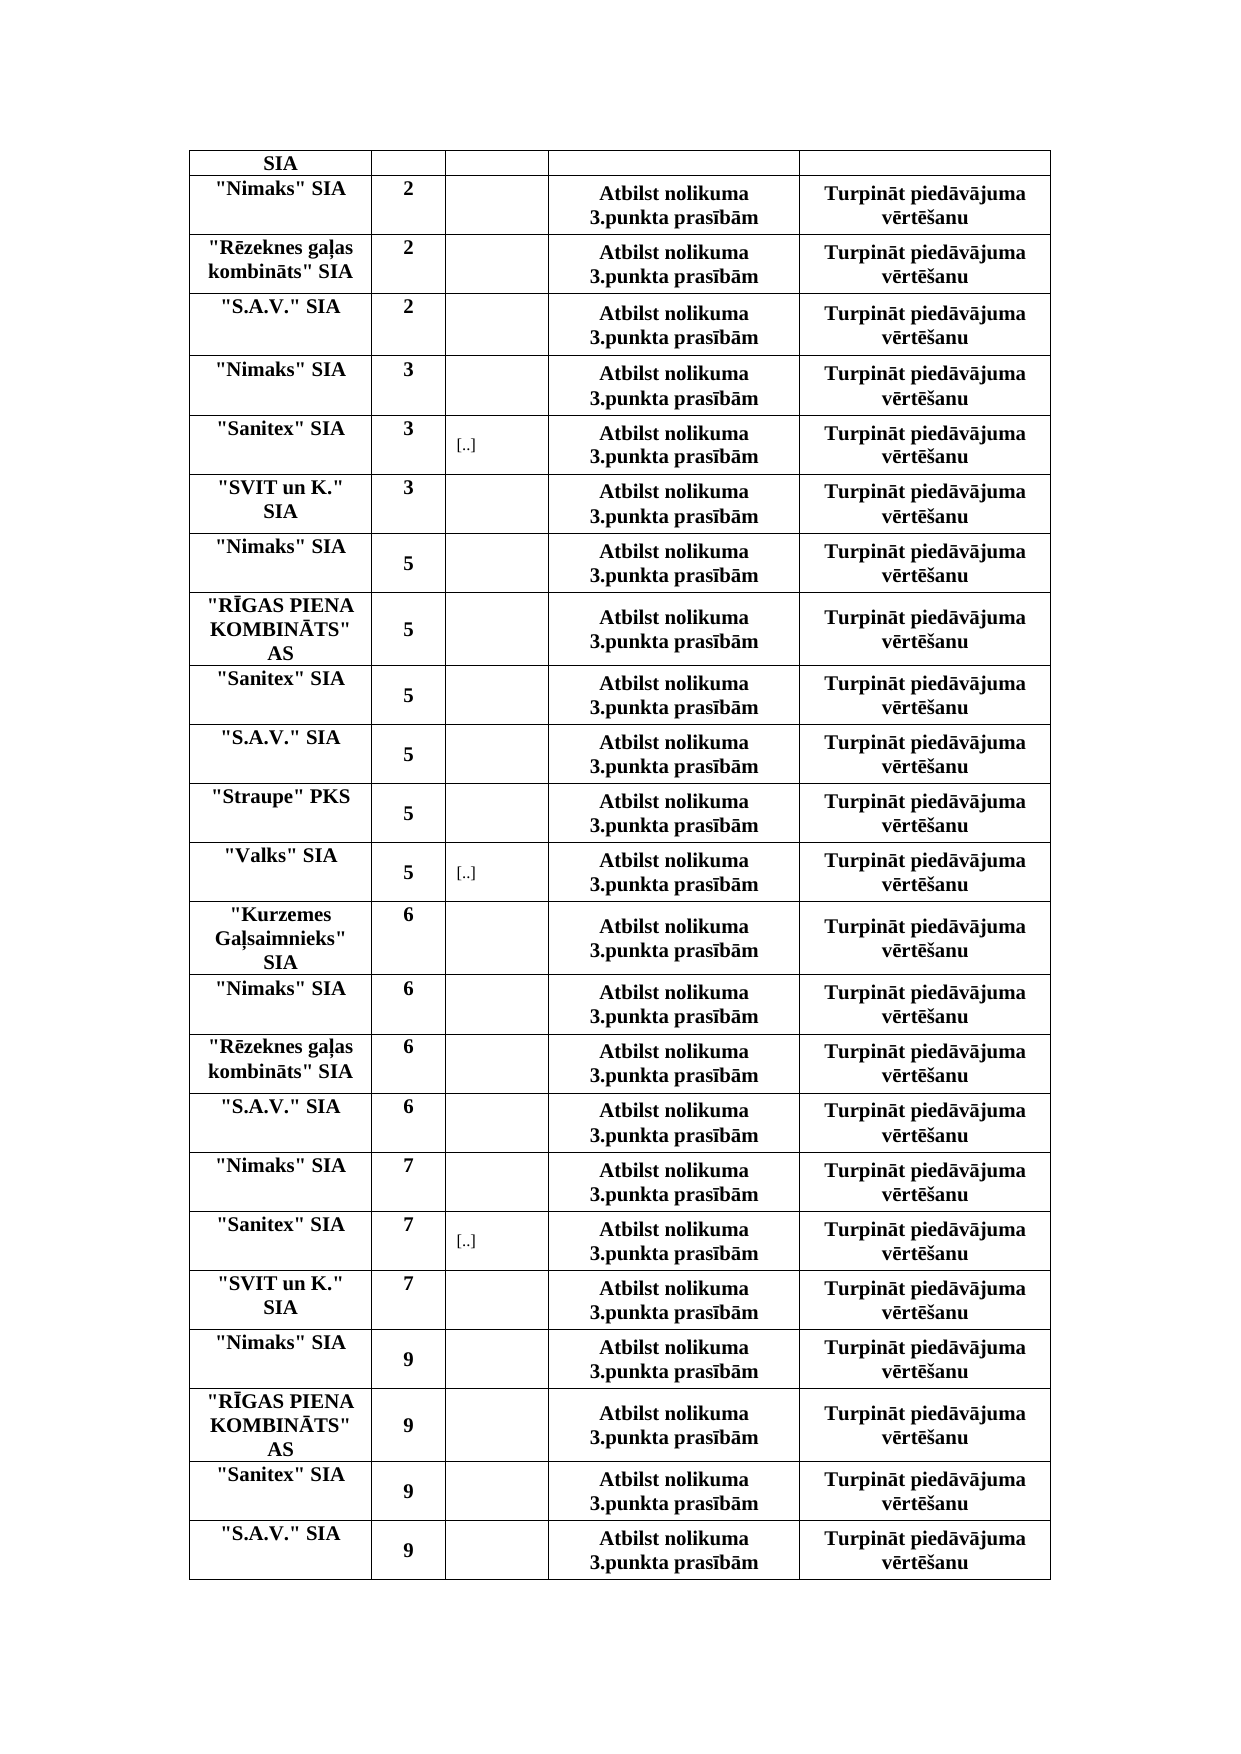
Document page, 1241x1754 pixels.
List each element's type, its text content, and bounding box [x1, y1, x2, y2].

table_cell Atbilst nolikuma 3.punkta prasībām [549, 1094, 799, 1152]
table_cell [446, 1521, 548, 1579]
table_cell [446, 1153, 548, 1211]
table_cell [446, 534, 548, 592]
table_cell [446, 784, 548, 842]
table_cell Turpināt piedāvājuma vērtēšanu [800, 1212, 1050, 1270]
table_cell Turpināt piedāvājuma vērtēšanu [800, 1271, 1050, 1329]
table_cell "Rēzeknes gaļas kombināts" SIA [190, 1035, 371, 1092]
table_cell Turpināt piedāvājuma vērtēšanu [800, 902, 1050, 974]
table_cell 2 [372, 235, 445, 293]
table_cell [446, 1462, 548, 1520]
table_cell [446, 235, 548, 293]
table_cell "S.A.V." SIA [190, 1094, 371, 1152]
table_cell 2 [372, 294, 445, 355]
table_cell 6 [372, 1094, 445, 1152]
table_cell "Nimaks" SIA [190, 356, 371, 414]
table_cell Turpināt piedāvājuma vērtēšanu [800, 356, 1050, 414]
table_cell 3 [372, 475, 445, 533]
table_cell Atbilst nolikuma 3.punkta prasībām [549, 666, 799, 724]
table_cell 9 [372, 1389, 445, 1461]
table_cell [..] [446, 416, 548, 473]
table_cell "Straupe" PKS [190, 784, 371, 842]
table_cell Turpināt piedāvājuma vērtēšanu [800, 725, 1050, 783]
table_cell 3 [372, 356, 445, 414]
table_cell 9 [372, 1521, 445, 1579]
table_cell Turpināt piedāvājuma vērtēšanu [800, 975, 1050, 1033]
table_cell 7 [372, 1153, 445, 1211]
table_cell [446, 176, 548, 234]
table_cell 5 [372, 534, 445, 592]
table_cell 6 [372, 902, 445, 974]
table_cell Atbilst nolikuma 3.punkta prasībām [549, 1462, 799, 1520]
table_cell "S.A.V." SIA [190, 725, 371, 783]
table_cell "RĪGAS PIENA KOMBINĀTS" AS [190, 1389, 371, 1461]
table_cell Atbilst nolikuma 3.punkta prasībām [549, 294, 799, 355]
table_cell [549, 151, 799, 175]
table_cell "Sanitex" SIA [190, 1212, 371, 1270]
table_cell 5 [372, 666, 445, 724]
table_cell Turpināt piedāvājuma vērtēšanu [800, 416, 1050, 473]
table_cell Turpināt piedāvājuma vērtēšanu [800, 1153, 1050, 1211]
table_cell Atbilst nolikuma 3.punkta prasībām [549, 475, 799, 533]
table_cell "S.A.V." SIA [190, 1521, 371, 1579]
table_cell Atbilst nolikuma 3.punkta prasībām [549, 235, 799, 293]
table_cell "RĪGAS PIENA KOMBINĀTS" AS [190, 593, 371, 665]
table_cell Turpināt piedāvājuma vērtēšanu [800, 475, 1050, 533]
table_cell 5 [372, 784, 445, 842]
table_cell Turpināt piedāvājuma vērtēšanu [800, 784, 1050, 842]
table_cell [446, 902, 548, 974]
table_cell Atbilst nolikuma 3.punkta prasībām [549, 593, 799, 665]
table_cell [800, 151, 1050, 175]
table_cell Atbilst nolikuma 3.punkta prasībām [549, 1271, 799, 1329]
table_cell 7 [372, 1271, 445, 1329]
table_cell [446, 975, 548, 1033]
table_cell 9 [372, 1462, 445, 1520]
table_cell 5 [372, 725, 445, 783]
table_cell Atbilst nolikuma 3.punkta prasībām [549, 176, 799, 234]
table_cell Atbilst nolikuma 3.punkta prasībām [549, 784, 799, 842]
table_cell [549, 1521, 799, 1579]
table_cell 9 [372, 1330, 445, 1388]
table_cell "Sanitex" SIA [190, 1462, 371, 1520]
table_cell 5 [372, 593, 445, 665]
table_cell 5 [372, 843, 445, 901]
table_cell [446, 356, 548, 414]
table_cell "Nimaks" SIA [190, 975, 371, 1033]
table_cell Atbilst nolikuma 3.punkta prasībām [549, 534, 799, 592]
table_cell 6 [372, 1035, 445, 1092]
table_cell Turpināt piedāvājuma vērtēšanu [800, 235, 1050, 293]
table_cell [446, 666, 548, 724]
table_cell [190, 151, 371, 175]
table_cell Turpināt piedāvājuma vērtēšanu [800, 176, 1050, 234]
table_cell Atbilst nolikuma 3.punkta prasībām [549, 1153, 799, 1211]
table_cell Atbilst nolikuma 3.punkta prasībām [549, 725, 799, 783]
table_cell Turpināt piedāvājuma vērtēšanu [800, 294, 1050, 355]
table_cell Turpināt piedāvājuma vērtēšanu [800, 1035, 1050, 1092]
table_cell Turpināt piedāvājuma vērtēšanu [800, 666, 1050, 724]
table_cell Turpināt piedāvājuma vērtēšanu [800, 843, 1050, 901]
table_cell "SVIT un K." SIA [190, 1271, 371, 1329]
table_cell 7 [372, 1212, 445, 1270]
table_cell Turpināt piedāvājuma vērtēšanu [800, 1389, 1050, 1461]
table_cell [446, 593, 548, 665]
table_cell 2 [372, 151, 445, 175]
table_cell "Valks" SIA [190, 843, 371, 901]
table_cell 3 [372, 416, 445, 473]
table_cell "Kurzemes Gaļsaimnieks" SIA [190, 902, 371, 974]
table_cell [..] [446, 1212, 548, 1270]
table_cell "Nimaks" SIA [190, 1330, 371, 1388]
table_cell Atbilst nolikuma 3.punkta prasībām [549, 902, 799, 974]
table_cell [446, 475, 548, 533]
table_cell [446, 725, 548, 783]
table_cell "SVIT un K." SIA [190, 475, 371, 533]
table_cell [446, 294, 548, 355]
table_cell 2 [372, 176, 445, 234]
table_cell Turpināt piedāvājuma vērtēšanu [800, 1330, 1050, 1388]
table_cell "Sanitex" SIA [190, 416, 371, 473]
table_cell [446, 1389, 548, 1461]
table_cell Turpināt piedāvājuma vērtēšanu [800, 593, 1050, 665]
table_cell Atbilst nolikuma 3.punkta prasībām [549, 843, 799, 901]
table_cell "Nimaks" SIA [190, 1153, 371, 1211]
table_cell 6 [372, 975, 445, 1033]
table_cell Atbilst nolikuma 3.punkta prasībām [549, 1035, 799, 1092]
table_cell [..] [446, 843, 548, 901]
table_cell Atbilst nolikuma 3.punkta prasībām [549, 356, 799, 414]
table_cell Atbilst nolikuma 3.punkta prasībām [549, 975, 799, 1033]
table_cell Turpināt piedāvājuma vērtēšanu [800, 1462, 1050, 1520]
table_cell Atbilst nolikuma 3.punkta prasībām [549, 416, 799, 473]
table_cell [446, 151, 548, 175]
table_cell "Nimaks" SIA [190, 176, 371, 234]
table_cell Atbilst nolikuma 3.punkta prasībām [549, 1389, 799, 1461]
table_cell "S.A.V." SIA [190, 294, 371, 355]
table_cell "Sanitex" SIA [190, 666, 371, 724]
table_cell Turpināt piedāvājuma vērtēšanu [800, 534, 1050, 592]
table_cell [446, 1271, 548, 1329]
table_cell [800, 1521, 1050, 1579]
table_cell Turpināt piedāvājuma vērtēšanu [800, 1094, 1050, 1152]
table_cell Atbilst nolikuma 3.punkta prasībām [549, 1212, 799, 1270]
table_cell [446, 1330, 548, 1388]
table_cell "Rēzeknes gaļas kombināts" SIA [190, 235, 371, 293]
table_cell "Nimaks" SIA [190, 534, 371, 592]
table_cell Atbilst nolikuma 3.punkta prasībām [549, 1330, 799, 1388]
table_cell [446, 1035, 548, 1092]
table_cell [446, 1094, 548, 1152]
